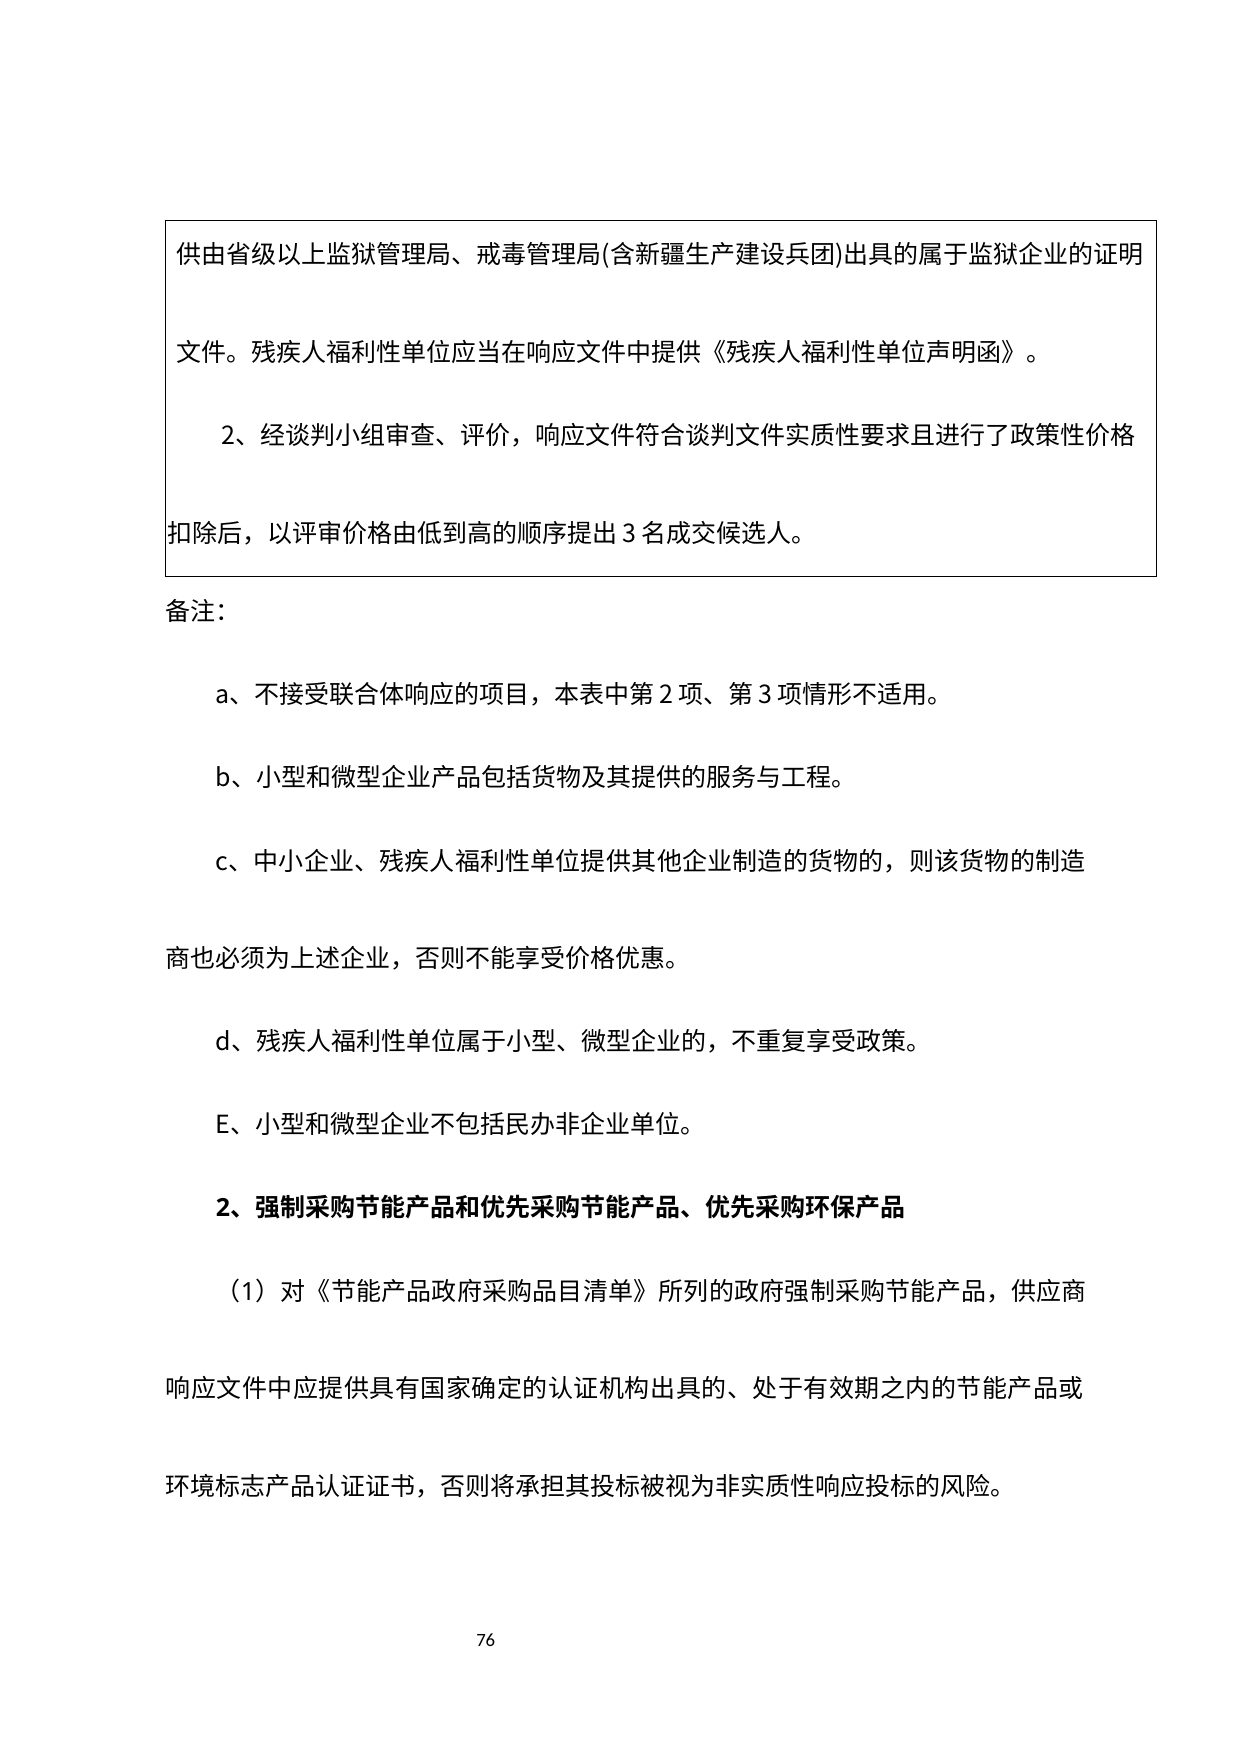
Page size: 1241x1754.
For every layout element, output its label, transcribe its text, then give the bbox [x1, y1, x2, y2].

text E、小型和微型企业不包括民办非企业单位。 [165, 1090, 1087, 1155]
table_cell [166, 221, 1156, 576]
text （1）对《节能产品政府采购品目清单》所列的政府强制采购节能产品，供应商响应文件中应提供具有国家确定的认证机构出具的、处于有效期之内的节能产品或环境标志产品认证证书，否则将承担其投标被视为非实质性响应投标的风险。 [165, 1257, 1087, 1517]
text b、小型和微型企业产品包括货物及其提供的服务与工程。 [165, 743, 1087, 808]
text a、不接受联合体响应的项目，本表中第2项、第3项情形不适用。 [165, 660, 1087, 725]
text 2、强制采购节能产品和优先采购节能产品、优先采购环保产品 [165, 1173, 1087, 1238]
text c、中小企业、残疾人福利性单位提供其他企业制造的货物的，则该货物的制造商也必须为上述企业，否则不能享受价格优惠。 [165, 827, 1087, 989]
text d、残疾人福利性单位属于小型、微型企业的，不重复享受政策。 [165, 1007, 1087, 1072]
text 备注： [165, 577, 1087, 642]
